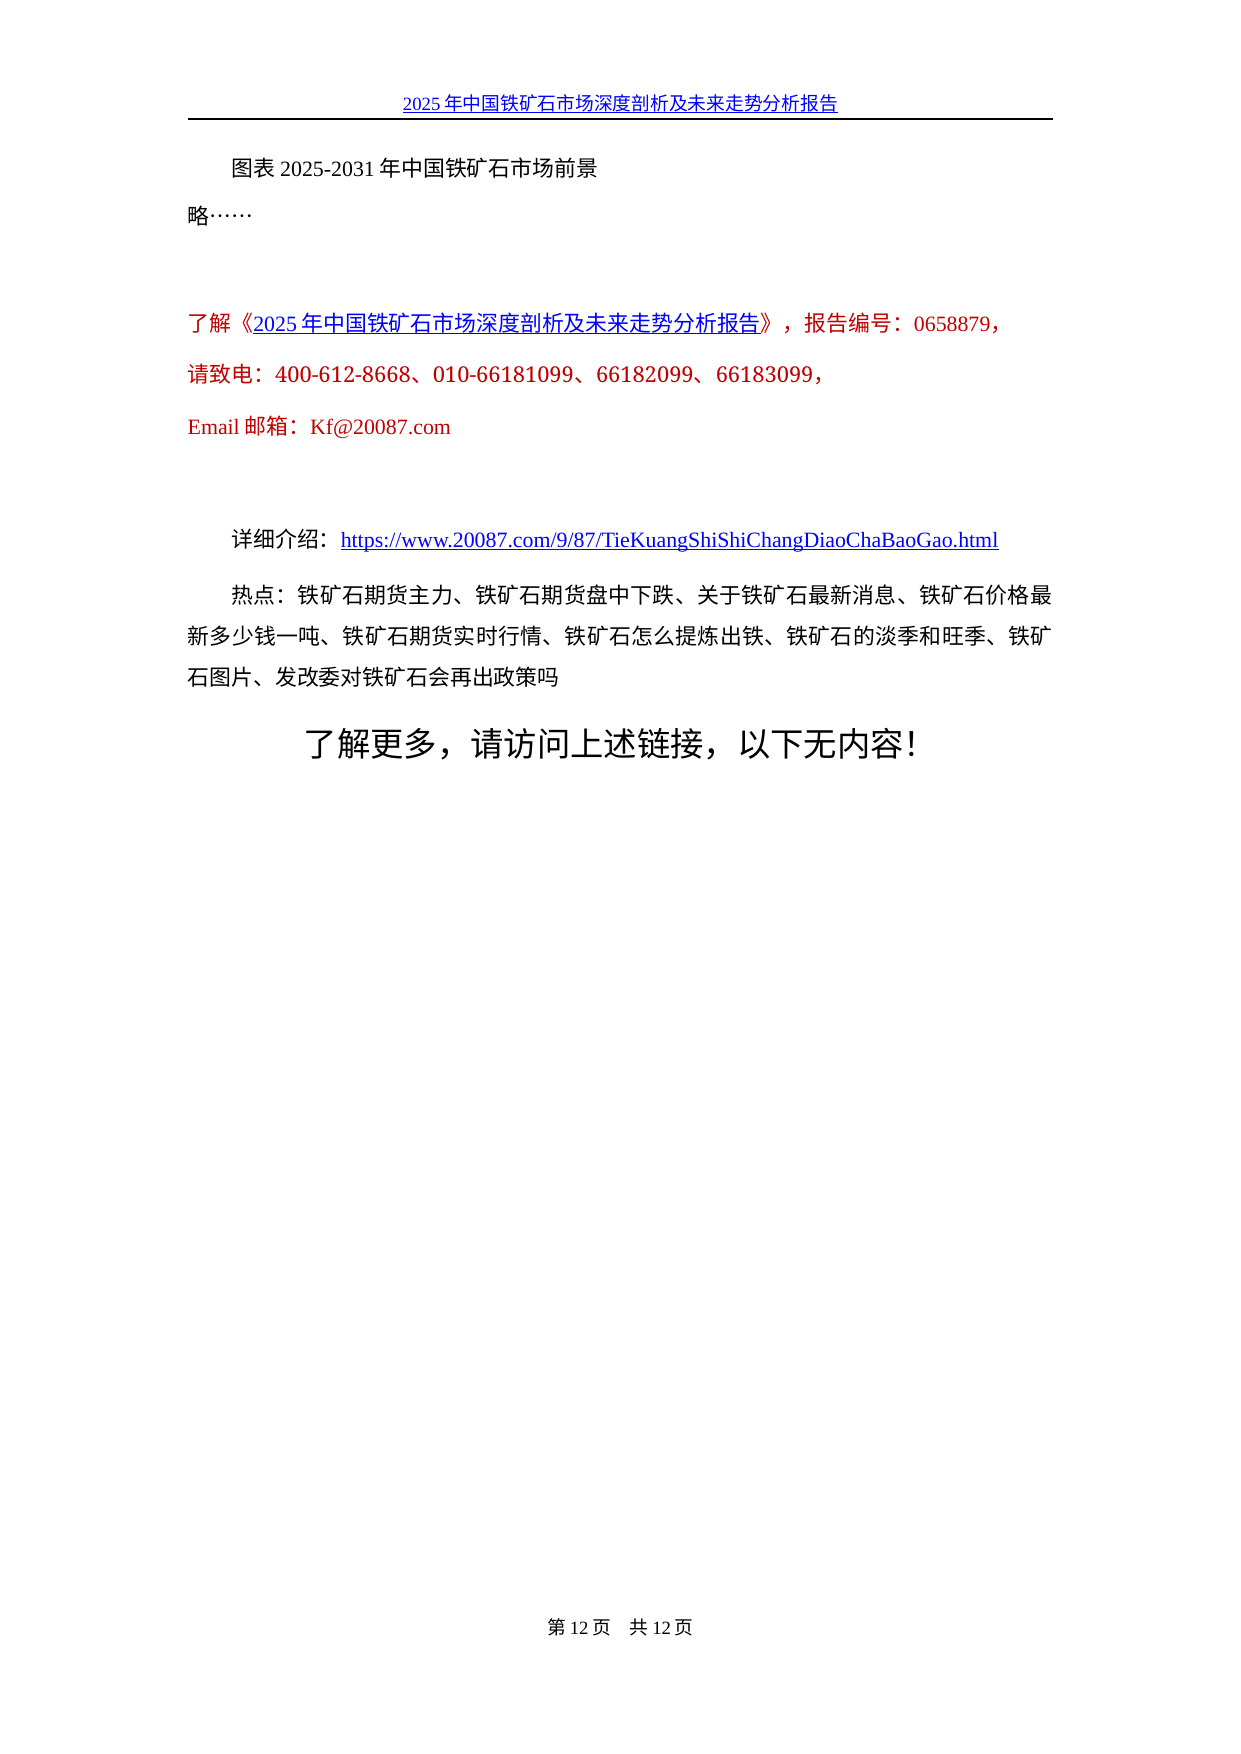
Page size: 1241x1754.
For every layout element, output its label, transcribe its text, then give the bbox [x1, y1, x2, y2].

text Email邮箱：Kf@20087.com [187, 408, 1053, 441]
title 了解更多，请访问上述链接，以下无内容！ [187, 709, 1053, 774]
text 了解《2025年中国铁矿石市场深度剖析及未来走势分析报告》，报告编号：0658879， [187, 305, 1053, 338]
text 详细介绍：https://www.20087.com/9/87/TieKuangShiShiChangDiaoChaBaoGao.html [187, 521, 1053, 554]
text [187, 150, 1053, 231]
text 请致电：400-612-8668、010-66181099、66182099、66183099， [187, 357, 1053, 389]
text 热点：铁矿石期货主力、铁矿石期货盘中下跌、关于铁矿石最新消息、铁矿石价格最新多少钱一吨、铁矿石期货实时行情、铁矿石怎么提炼出铁、铁矿石的淡季和旺季、铁矿石图片、发改委对铁矿石会再出政策吗 [187, 578, 1053, 692]
